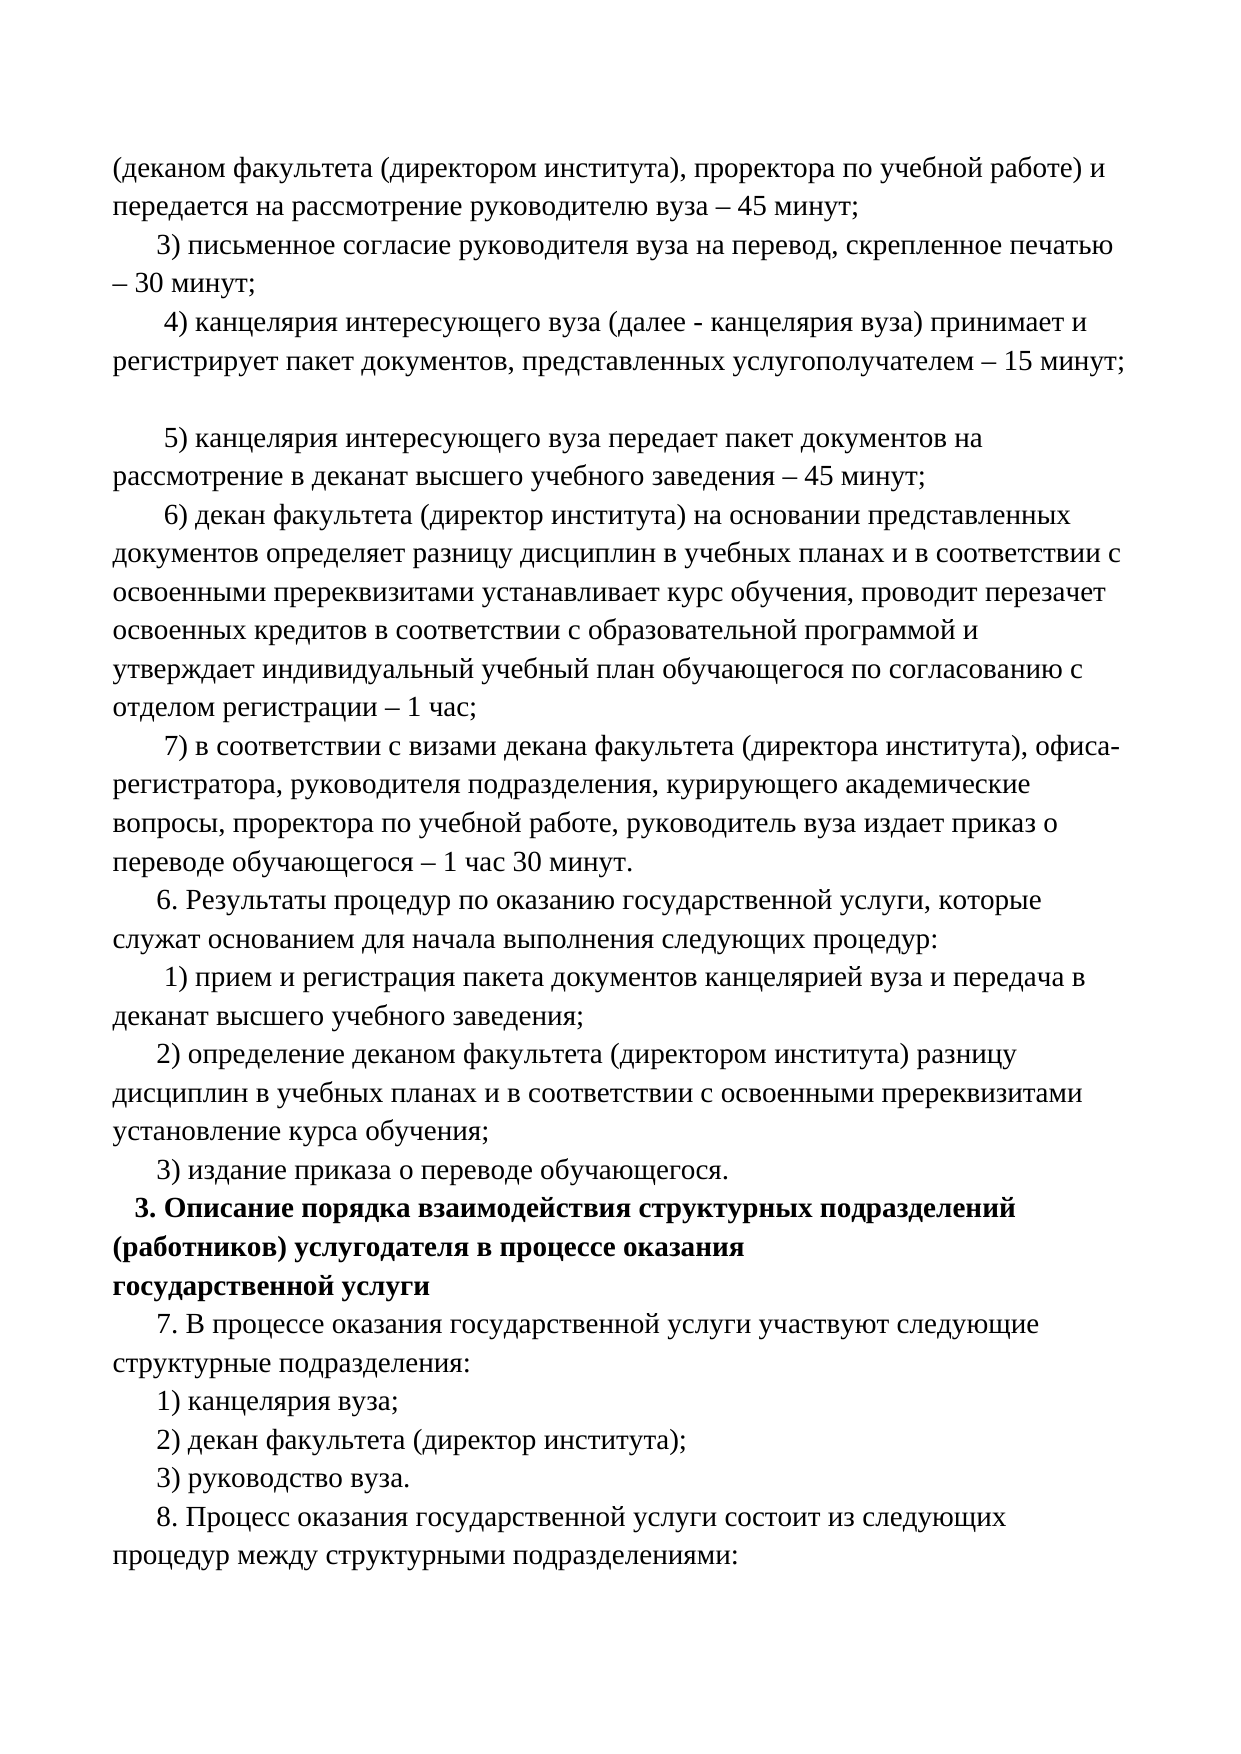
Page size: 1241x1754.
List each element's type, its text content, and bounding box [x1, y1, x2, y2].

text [112, 1306, 1128, 1571]
text 3. Описание порядка взаимодействия структурных подразделений (работников) услугодателя в процессе оказания государственной услуги [112, 1191, 1128, 1301]
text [112, 150, 1128, 1186]
